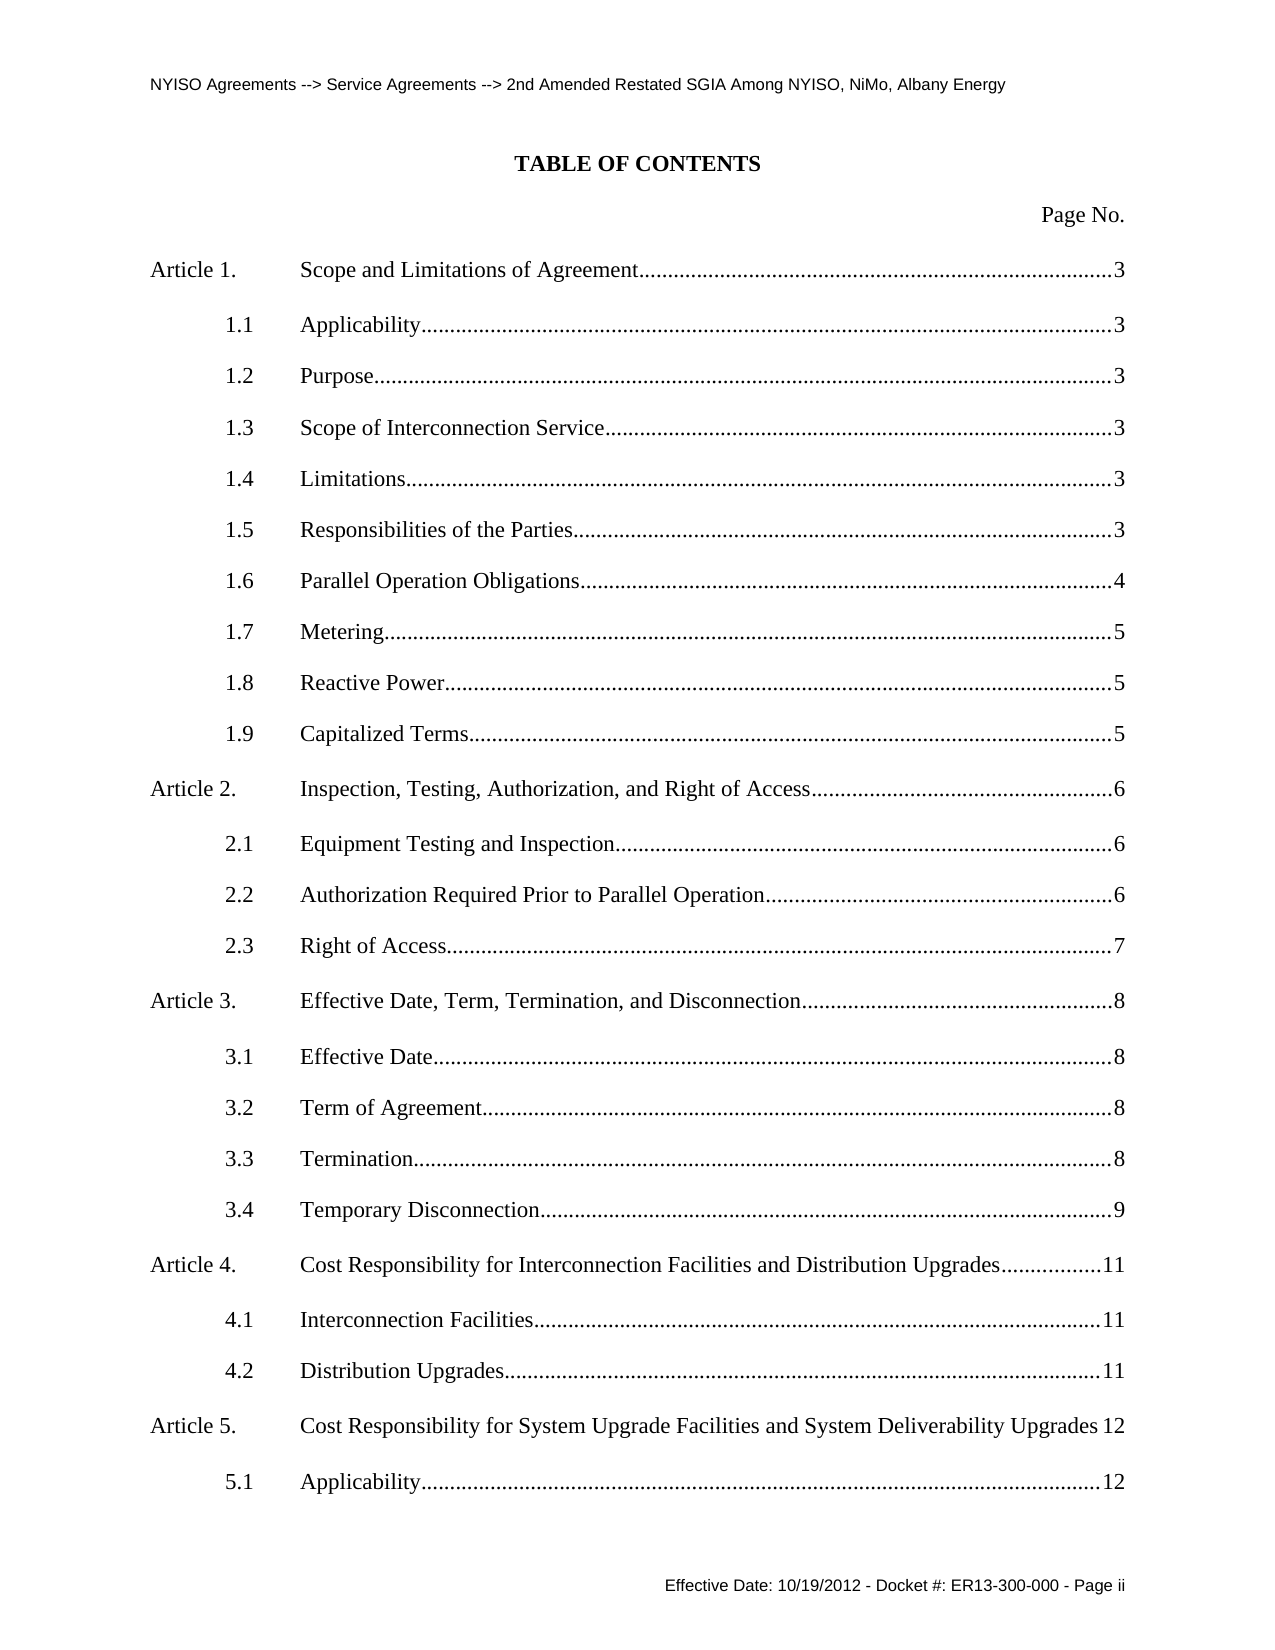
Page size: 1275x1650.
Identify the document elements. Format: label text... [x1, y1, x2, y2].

text 1.1 Applicability 3 [225, 311, 1125, 338]
text 1.3 Scope of Interconnection Service 3 [225, 413, 1125, 440]
text 2.3 Right of Access 7 [225, 932, 1125, 959]
text 2.2 Authorization Required Prior to Parallel Operation 6 [225, 881, 1125, 908]
text Page No. [150, 201, 1125, 227]
text 3.4 Temporary Disconnection 9 [225, 1196, 1125, 1222]
text Article 1. Scope and Limitations of Agreement 3 [150, 256, 1125, 283]
text 1.9 Capitalized Terms 5 [225, 720, 1125, 746]
text 5.1 Applicability 12 [225, 1468, 1125, 1494]
text 4.2 Distribution Upgrades 11 [225, 1357, 1125, 1384]
text 3.1 Effective Date 8 [225, 1043, 1125, 1069]
text 2.1 Equipment Testing and Inspection 6 [225, 830, 1125, 857]
text 3.2 Term of Agreement 8 [225, 1094, 1125, 1120]
text TABLE OF CONTENTS [150, 150, 1125, 176]
text 3.3 Termination 8 [225, 1145, 1125, 1171]
text Article 2. Inspection, Testing, Authorization, and Right of Access 6 [150, 775, 1125, 801]
text 1.5 Responsibilities of the Parties 3 [225, 516, 1125, 542]
text Article 4. Cost Responsibility for Interconnection Facilities and Distribution Upgrades 11 [150, 1251, 1125, 1277]
text 4.1 Interconnection Facilities 11 [225, 1306, 1125, 1333]
text 1.7 Metering 5 [225, 618, 1125, 644]
text Article 3. Effective Date, Term, Termination, and Disconnection 8 [150, 987, 1125, 1014]
text 1.6 Parallel Operation Obligations 4 [225, 567, 1125, 593]
text 1.4 Limitations 3 [225, 464, 1125, 491]
text Article 5. Cost Responsibility for System Upgrade Facilities and System Deliverability Upgrades 12 [150, 1412, 1125, 1439]
text 1.2 Purpose 3 [225, 362, 1125, 389]
text 1.8 Reactive Power 5 [225, 669, 1125, 695]
